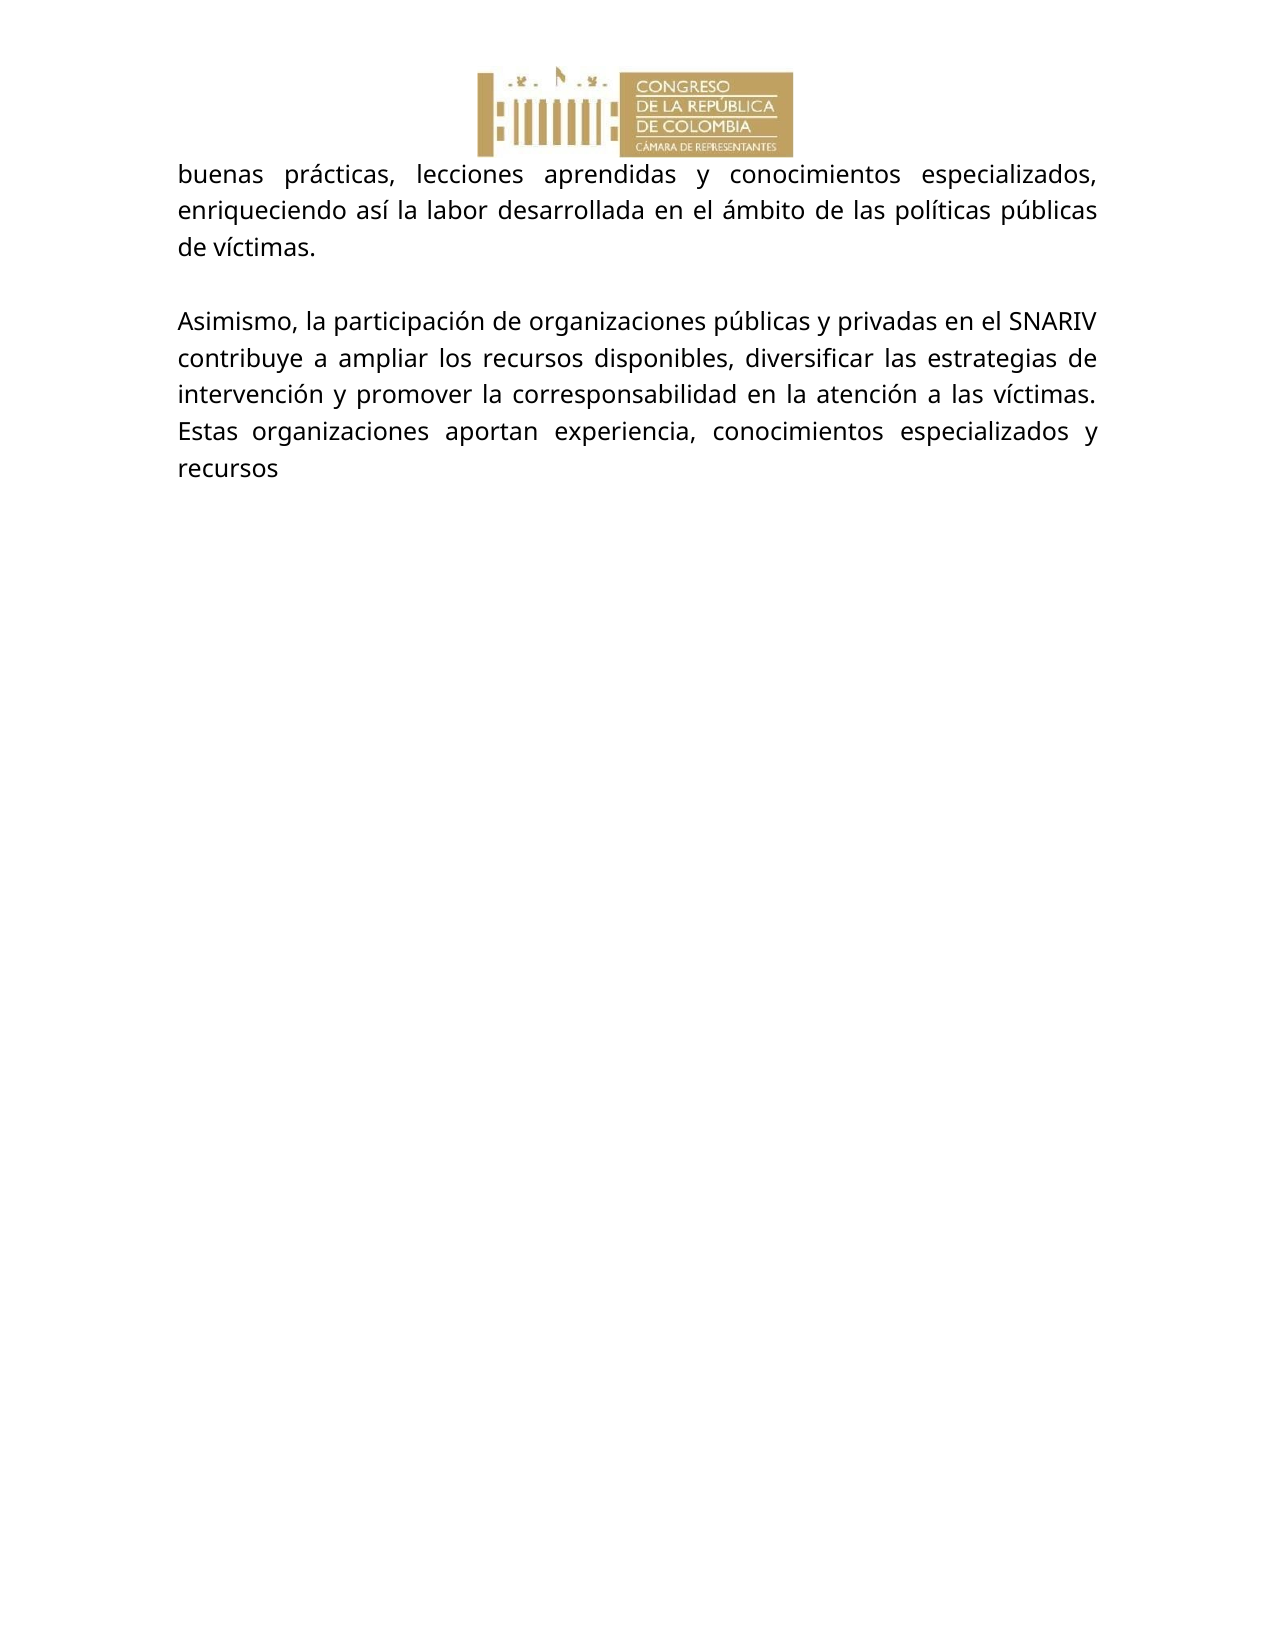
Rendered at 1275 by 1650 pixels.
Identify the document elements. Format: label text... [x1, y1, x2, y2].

text Asimismo, la participación de organizaciones públicas y privadas en el SNARIV contribuye a ampliar los recursos disponibles, diversificar las estrategias de intervención y promover la corresponsabilidad en la atención a las víctimas. Estas organizaciones aportan experiencia, conocimientos especializados y recursos [177, 303, 1098, 485]
picture [477, 66, 794, 156]
